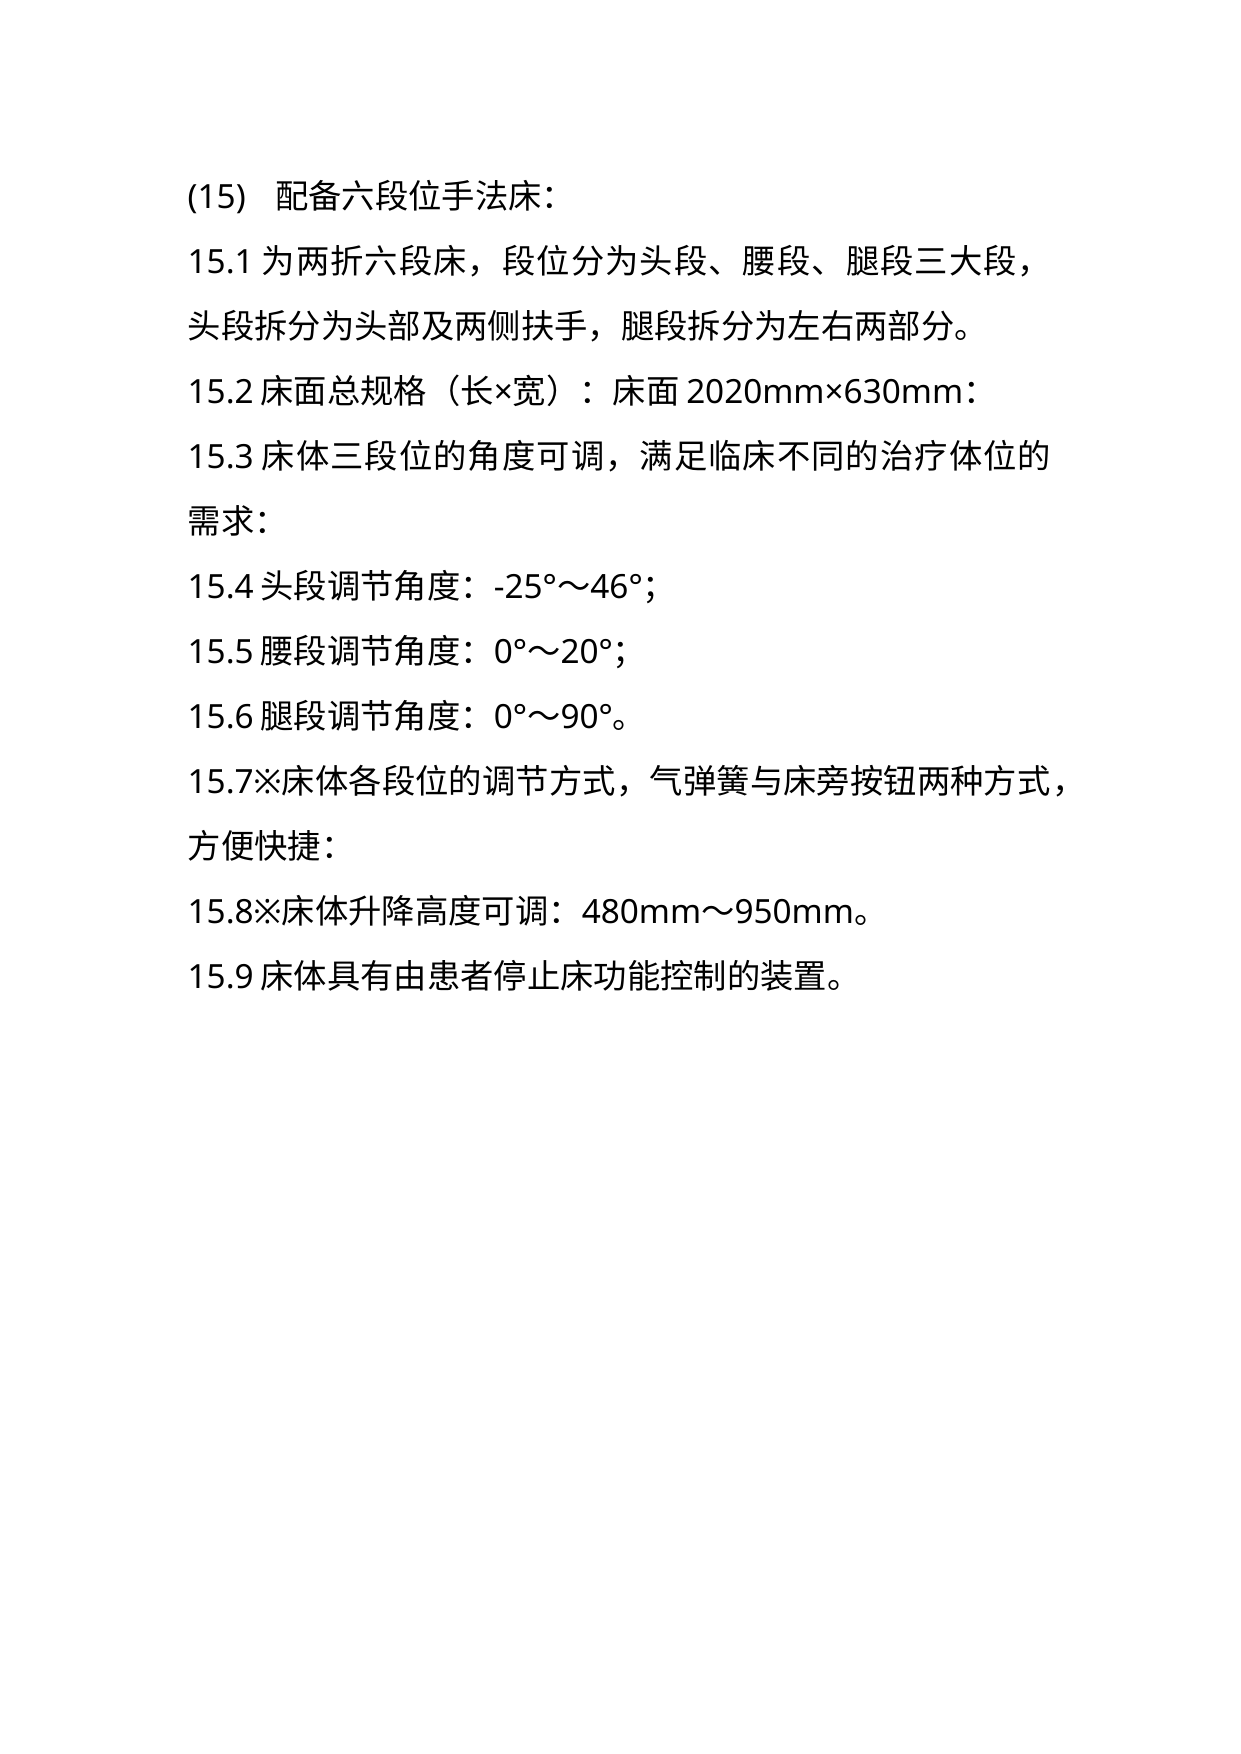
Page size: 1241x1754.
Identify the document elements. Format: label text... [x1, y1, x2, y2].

text 15.7※床体各段位的调节方式，气弹簧与床旁按钮两种方式，方便快捷： [187, 747, 1053, 877]
text 15.3床体三段位的角度可调，满足临床不同的治疗体位的需求： [187, 422, 1053, 552]
text 15.6腿段调节角度：0°～90°。 [187, 682, 1053, 747]
text 15.4头段调节角度：-25°～46°； [187, 552, 1053, 617]
text 15.5腰段调节角度：0°～20°； [187, 617, 1053, 682]
text 15.8※床体升降高度可调：480mm～950mm。 [187, 877, 1053, 942]
text 15.1为两折六段床，段位分为头段、腰段、腿段三大段，头段拆分为头部及两侧扶手，腿段拆分为左右两部分。 [187, 227, 1053, 357]
text 15.9床体具有由患者停止床功能控制的装置。 [187, 942, 1053, 1007]
list 配备六段位手法床： [187, 162, 1053, 227]
text 15.2床面总规格（长×宽）：床面2020mm×630mm： [187, 357, 1053, 422]
